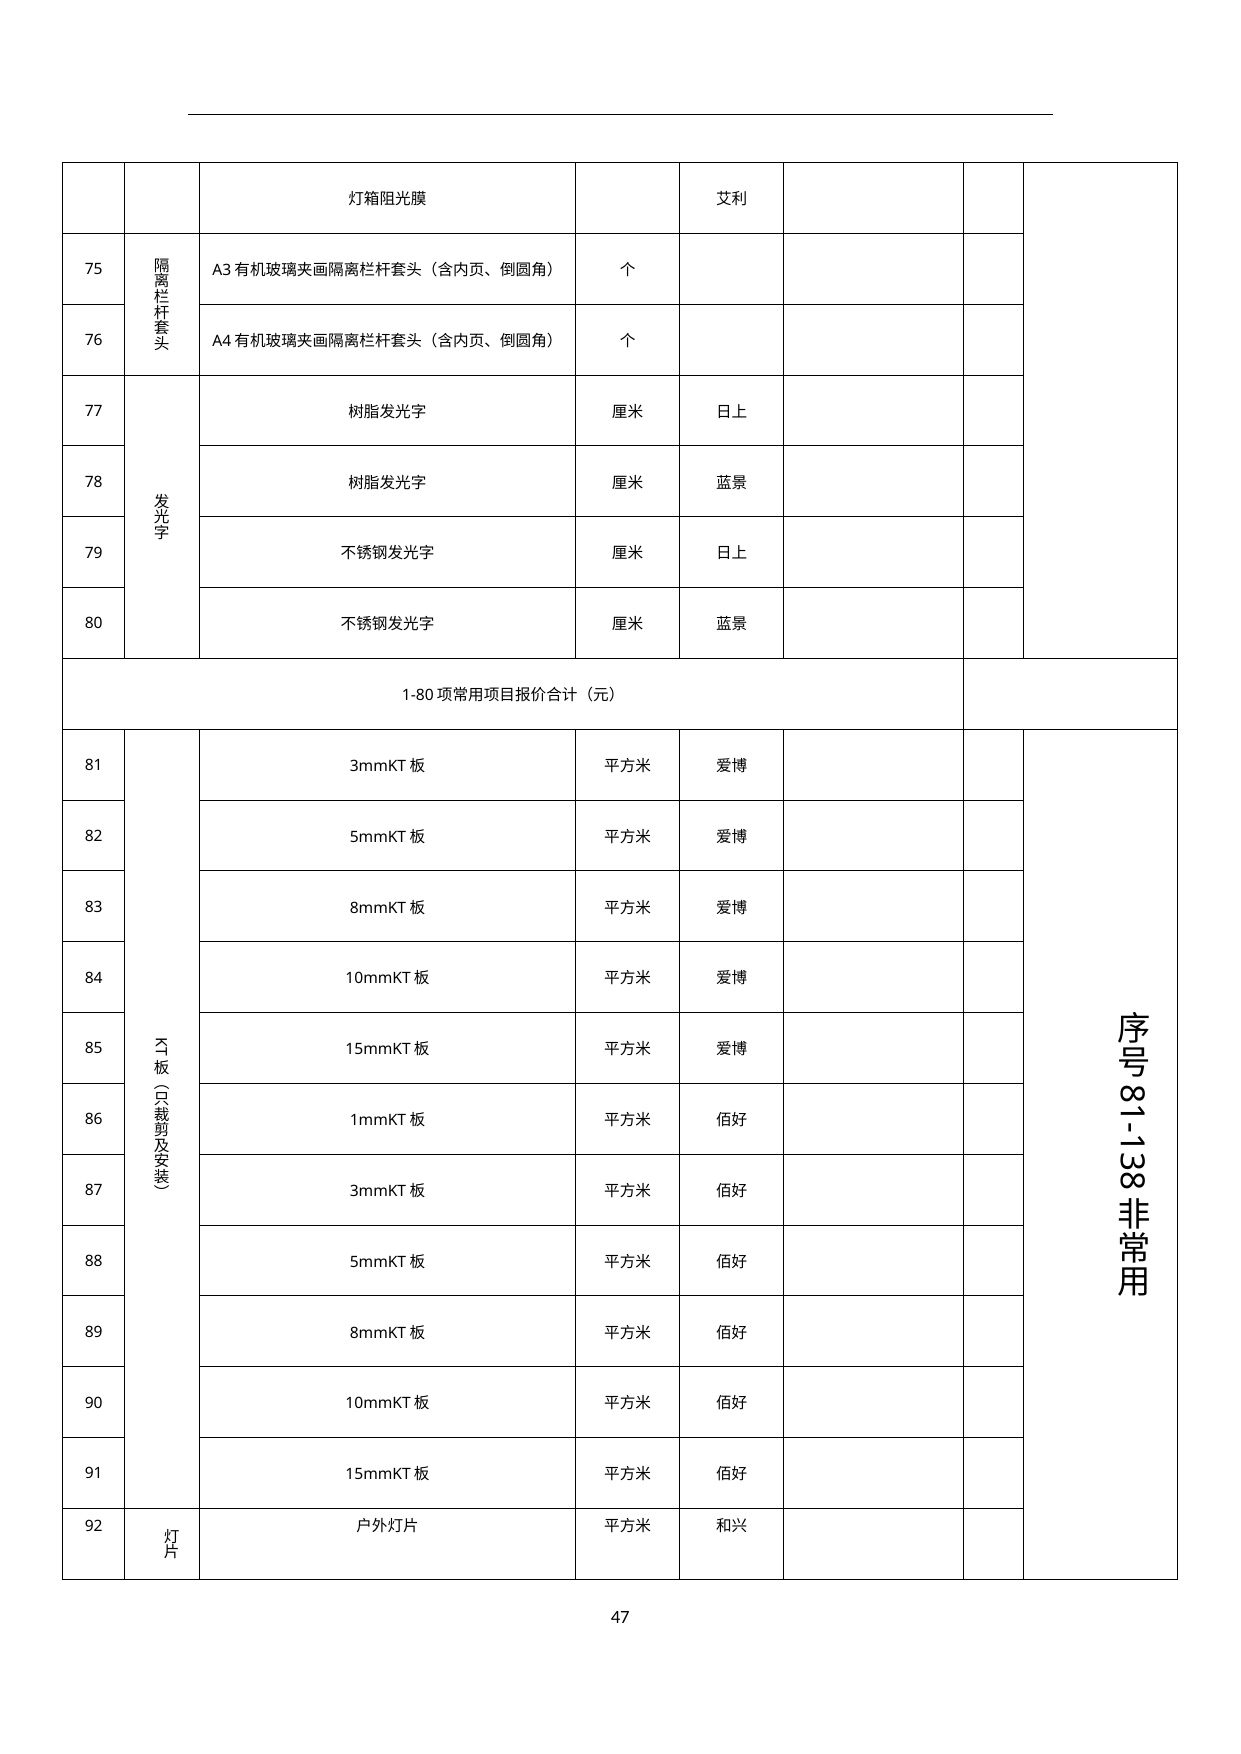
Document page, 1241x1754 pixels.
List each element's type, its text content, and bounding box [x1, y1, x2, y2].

table_cell 78 [63, 446, 124, 516]
table_cell [784, 1226, 963, 1295]
table_cell [964, 871, 1023, 941]
table_cell 佰好 [680, 1226, 783, 1295]
table_cell [964, 1013, 1023, 1083]
table_cell 厘米 [576, 588, 679, 658]
table_cell [784, 1155, 963, 1224]
table_cell 蓝景 [680, 588, 783, 658]
table_cell 日上 [680, 517, 783, 587]
table_cell [784, 163, 963, 233]
table_cell 树脂发光字 [200, 376, 575, 445]
table_cell A3有机玻璃夹画隔离栏杆套头（含内页、倒圆角） [200, 234, 575, 304]
table_cell 89 [63, 1296, 124, 1366]
table_cell 91 [63, 1438, 124, 1508]
table_cell 爱博 [680, 1013, 783, 1083]
table_cell [964, 730, 1023, 799]
table_cell [784, 871, 963, 941]
table_cell 8mmKT板 [200, 1296, 575, 1366]
table_cell 83 [63, 871, 124, 941]
table_cell [784, 517, 963, 587]
table_cell 佰好 [680, 1155, 783, 1224]
table_cell 84 [63, 942, 124, 1012]
table_cell KT板（只裁剪及安装） [125, 730, 199, 1508]
table_cell 厘米 [576, 446, 679, 516]
table_cell 厘米 [576, 376, 679, 445]
table_cell 3mmKT板 [200, 1155, 575, 1224]
table_cell [784, 1438, 963, 1508]
table_cell [784, 446, 963, 516]
table_cell [964, 1367, 1023, 1437]
table_cell 10mmKT板 [200, 1367, 575, 1437]
table_cell 灯片 [125, 1509, 199, 1579]
table_cell 个 [576, 234, 679, 304]
table_cell 和兴 [680, 1509, 783, 1579]
table_cell 平方米 [576, 730, 679, 799]
table_cell 5mmKT板 [200, 1226, 575, 1295]
table_cell [964, 234, 1023, 304]
table_cell 81 [63, 730, 124, 799]
table_cell 1mmKT板 [200, 1084, 575, 1154]
table_cell 个 [576, 305, 679, 374]
table_cell 平方米 [576, 1155, 679, 1224]
table_cell 爱博 [680, 942, 783, 1012]
table_cell 平方米 [576, 1509, 679, 1579]
table_cell 86 [63, 1084, 124, 1154]
table_cell [964, 659, 1177, 729]
table_cell 爱博 [680, 801, 783, 870]
table_cell [784, 1367, 963, 1437]
table_cell [784, 305, 963, 374]
table_cell [964, 1509, 1023, 1579]
table_cell 佰好 [680, 1296, 783, 1366]
table_cell 爱博 [680, 871, 783, 941]
table_cell [964, 376, 1023, 445]
table_cell 灯箱阻光膜 [200, 163, 575, 233]
table_cell 平方米 [576, 942, 679, 1012]
table_cell 日上 [680, 376, 783, 445]
table_cell [784, 1013, 963, 1083]
table_cell [784, 1084, 963, 1154]
table_cell 平方米 [576, 1013, 679, 1083]
table_cell [964, 305, 1023, 374]
table_cell 8mmKT板 [200, 871, 575, 941]
table_cell [964, 446, 1023, 516]
table_cell 75 [63, 234, 124, 304]
table_cell [784, 1296, 963, 1366]
table_cell 平方米 [576, 801, 679, 870]
table_cell 77 [63, 376, 124, 445]
table_cell 90 [63, 1367, 124, 1437]
table_cell 10mmKT板 [200, 942, 575, 1012]
table_cell 平方米 [576, 1296, 679, 1366]
table_cell [784, 588, 963, 658]
table_cell 佰好 [680, 1084, 783, 1154]
table_cell 佰好 [680, 1438, 783, 1508]
table_cell 3mmKT板 [200, 730, 575, 799]
table_cell 85 [63, 1013, 124, 1083]
table_cell [680, 234, 783, 304]
table_cell [964, 1296, 1023, 1366]
table_cell 15mmKT板 [200, 1013, 575, 1083]
table_cell 平方米 [576, 871, 679, 941]
table_cell 隔离栏杆套头 [125, 234, 199, 374]
table_cell [964, 588, 1023, 658]
table_cell [784, 801, 963, 870]
table_cell [784, 376, 963, 445]
table_cell 发光字 [125, 376, 199, 658]
table_cell [964, 942, 1023, 1012]
table_cell 爱博 [680, 730, 783, 799]
table_cell 87 [63, 1155, 124, 1224]
table_cell 序号81-138非常用 [1024, 730, 1177, 1579]
table_cell [964, 1084, 1023, 1154]
table_cell [784, 942, 963, 1012]
table_cell 蓝景 [680, 446, 783, 516]
table_cell 不锈钢发光字 [200, 588, 575, 658]
table_cell 不锈钢发光字 [200, 517, 575, 587]
table_cell [784, 730, 963, 799]
table_cell 平方米 [576, 1226, 679, 1295]
table_cell 平方米 [576, 1367, 679, 1437]
table_cell A4有机玻璃夹画隔离栏杆套头（含内页、倒圆角） [200, 305, 575, 374]
table_cell 平方米 [576, 1084, 679, 1154]
table_cell [964, 1226, 1023, 1295]
table_cell 佰好 [680, 1367, 783, 1437]
table_cell 1-80项常用项目报价合计（元） [63, 659, 963, 729]
table_cell 80 [63, 588, 124, 658]
table_cell [964, 1438, 1023, 1508]
table_cell 82 [63, 801, 124, 870]
table_cell 户外灯片 [200, 1509, 575, 1579]
table_cell 88 [63, 1226, 124, 1295]
table_cell [784, 1509, 963, 1579]
table_cell 5mmKT板 [200, 801, 575, 870]
table_cell 76 [63, 305, 124, 374]
table_cell 平方米 [576, 1438, 679, 1508]
table_cell [964, 1155, 1023, 1224]
table_cell [964, 801, 1023, 870]
table_cell [964, 517, 1023, 587]
table_cell 79 [63, 517, 124, 587]
table_cell [680, 305, 783, 374]
table_cell 树脂发光字 [200, 446, 575, 516]
table_cell [784, 234, 963, 304]
table_cell 92 [63, 1509, 124, 1579]
table_cell 艾利 [680, 163, 783, 233]
table_cell 厘米 [576, 517, 679, 587]
table_cell 15mmKT板 [200, 1438, 575, 1508]
